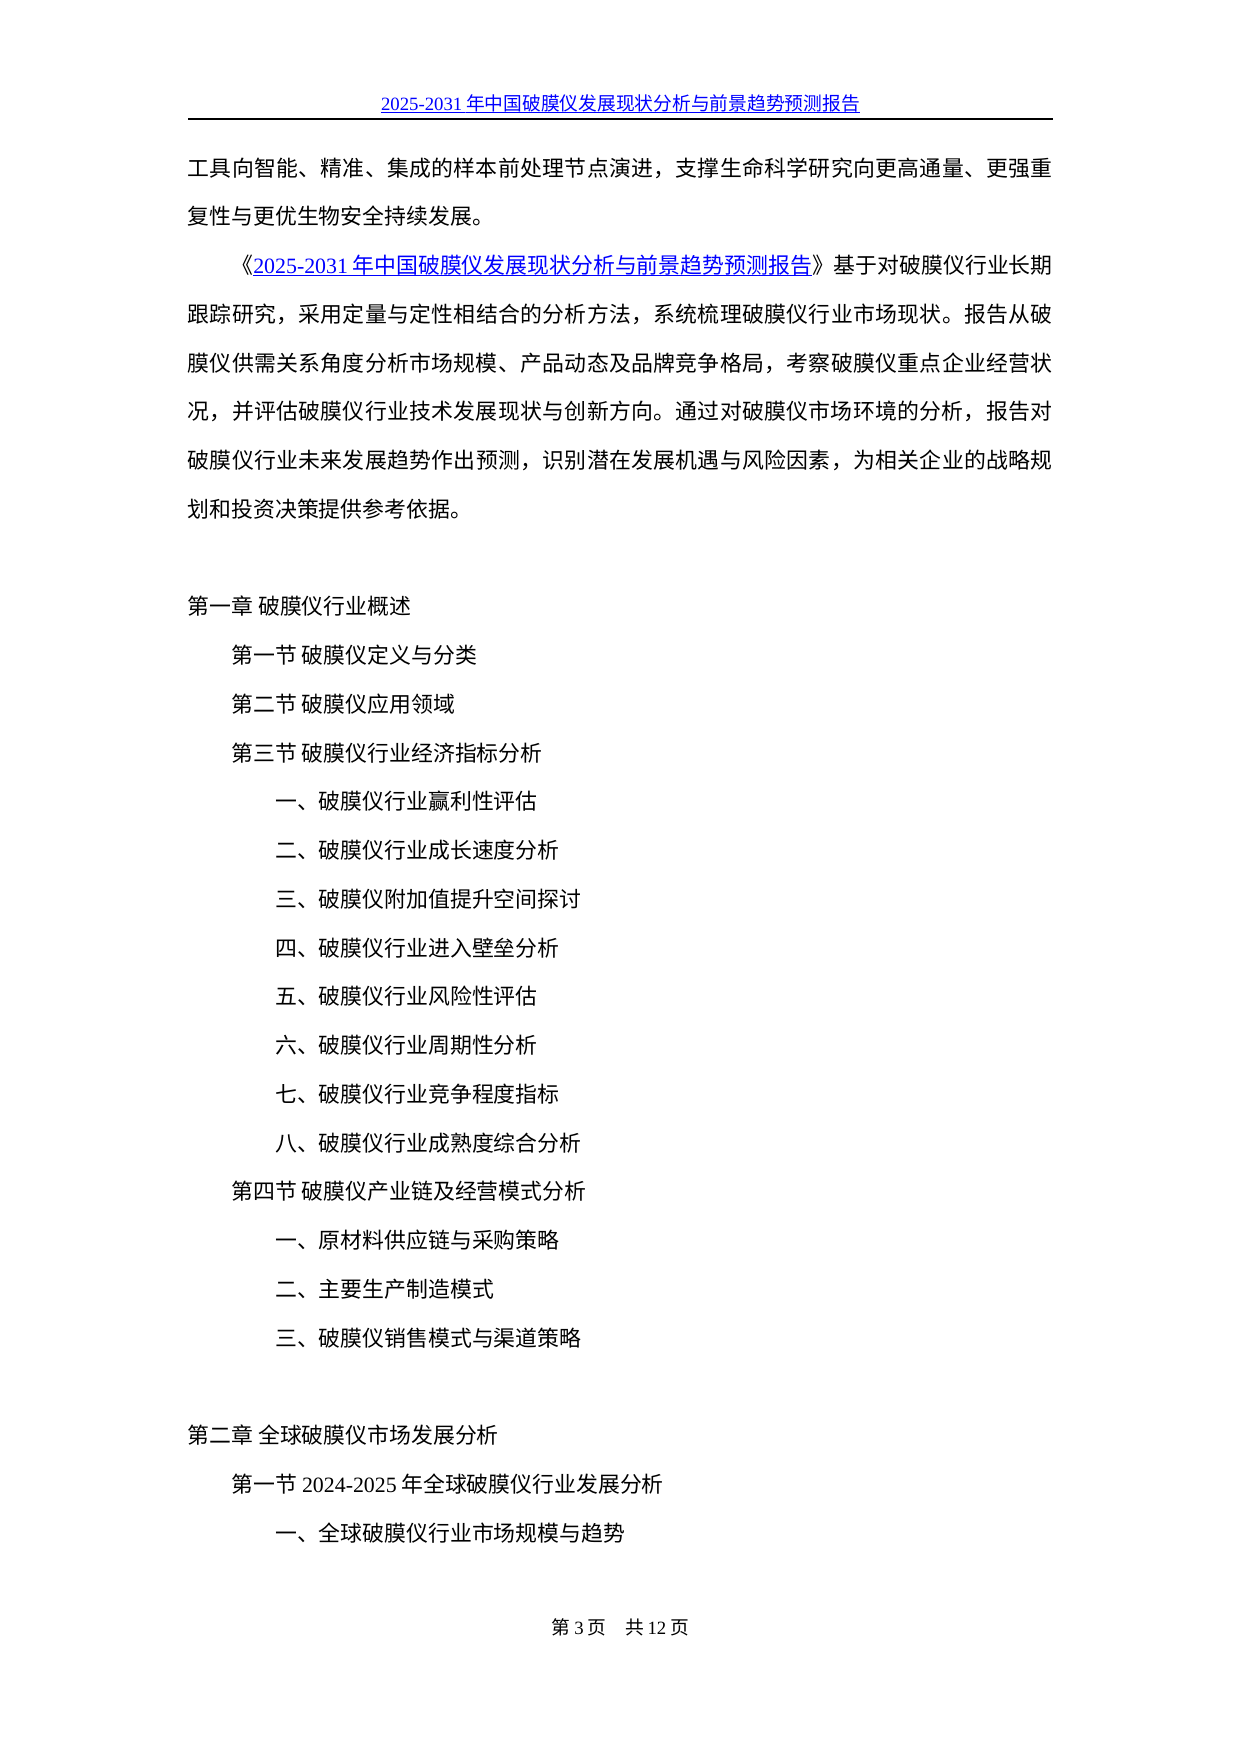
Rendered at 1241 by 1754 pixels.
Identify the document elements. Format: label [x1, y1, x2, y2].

text [187, 150, 1053, 1548]
